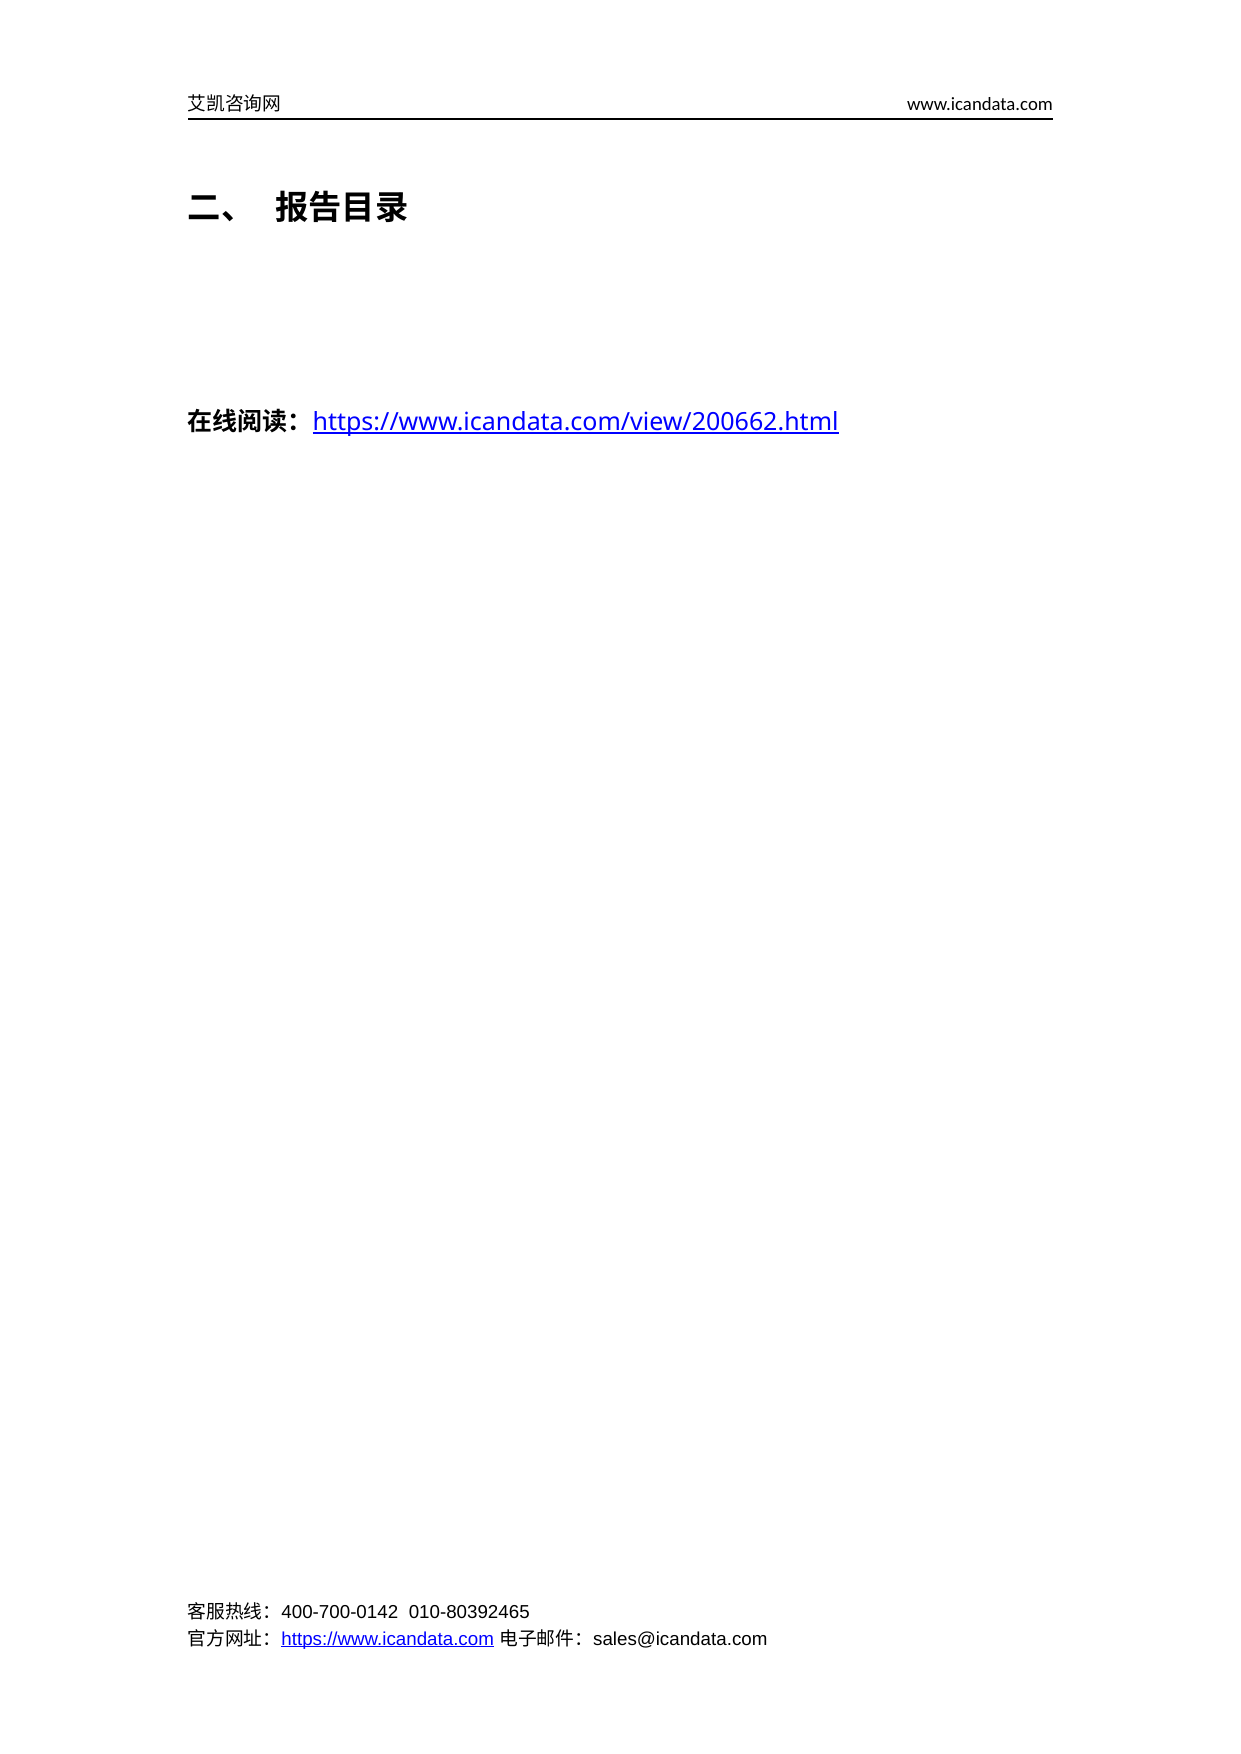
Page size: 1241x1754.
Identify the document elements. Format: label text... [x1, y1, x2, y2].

subtitle 报告目录 [187, 172, 1053, 237]
text 在线阅读：https://www.icandata.com/view/200662.html [187, 387, 1053, 452]
